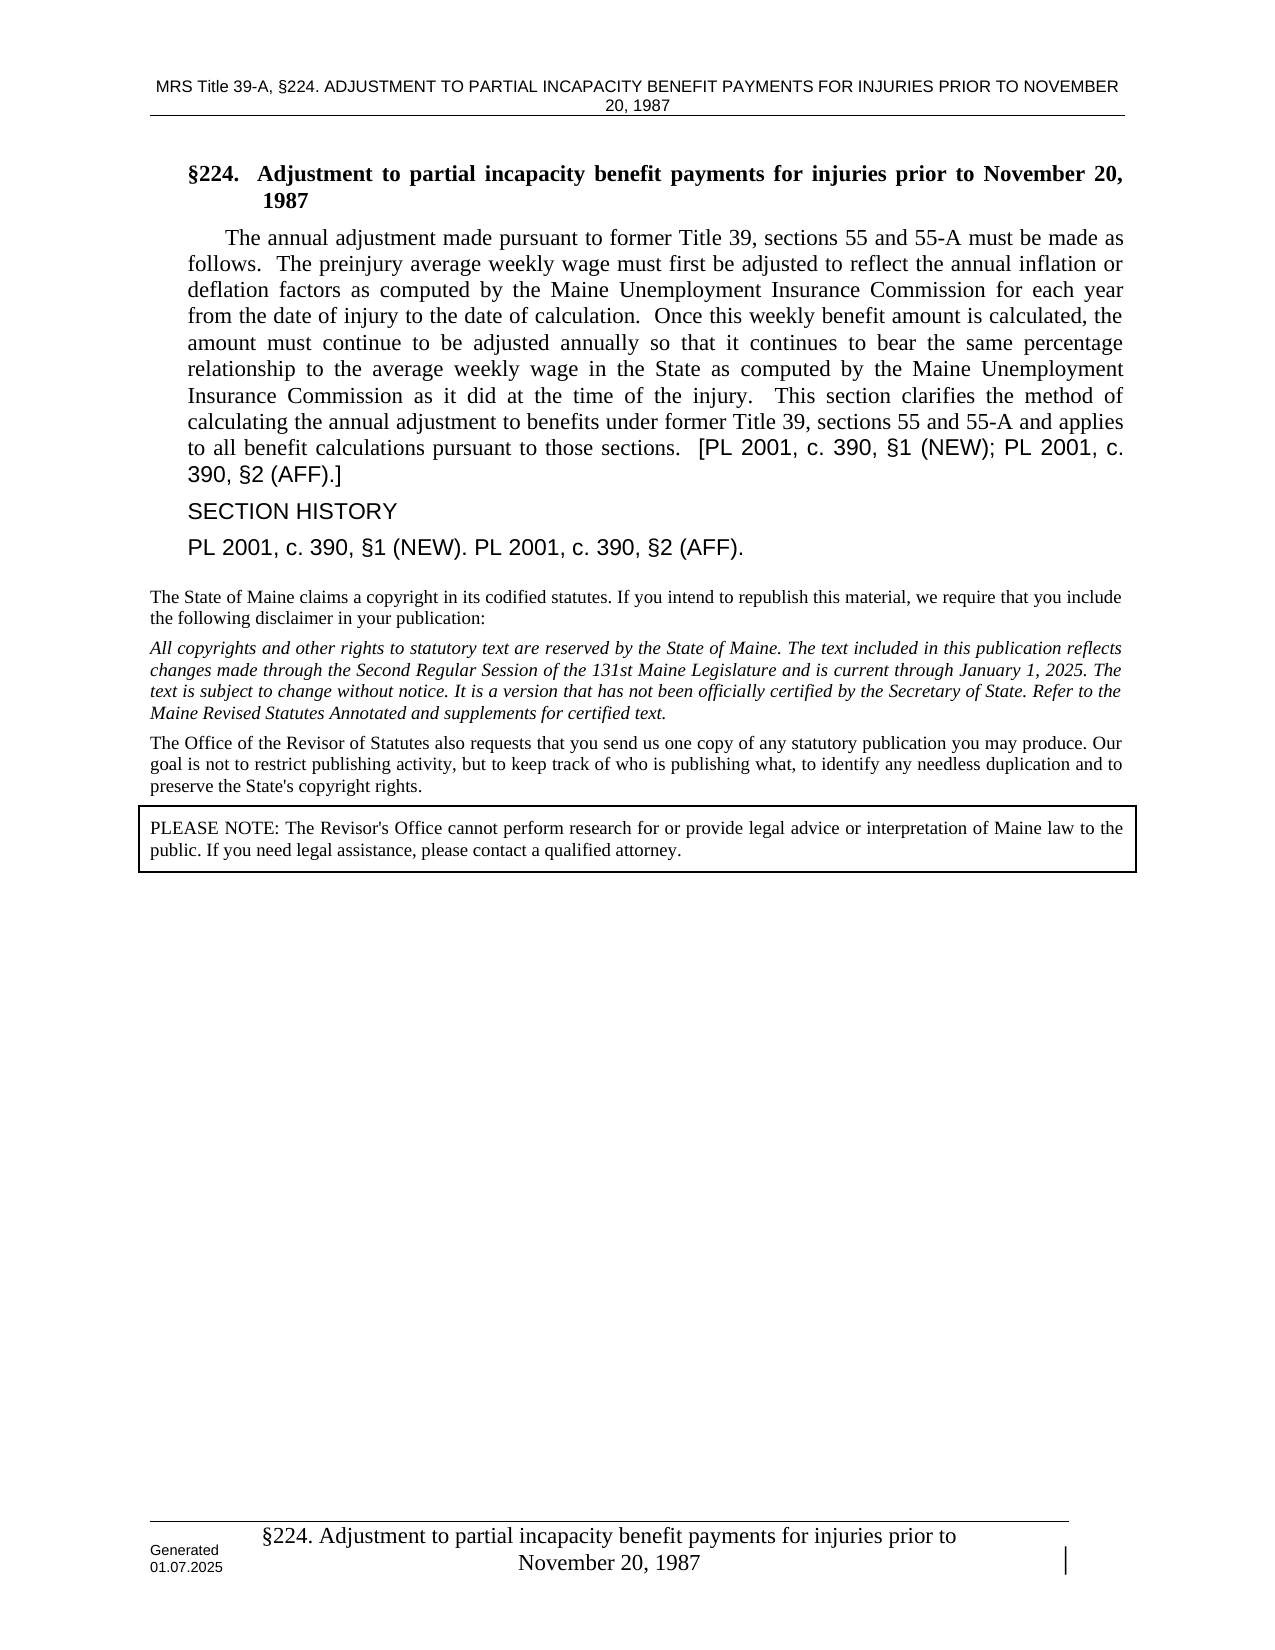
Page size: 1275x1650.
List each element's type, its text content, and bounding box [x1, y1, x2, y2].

text PL 2001, c. 390, §1 (NEW). PL 2001, c. 390, §2 (AFF). [187, 534, 1125, 561]
text All copyrights and other rights to statutory text are reserved by the State of Maine. The text included in this publication reflects changes made through the Second Regular Session of the 131st Maine Legislature and is current through January 1, 2025 . The text is subject to change without notice. It is a version that has not been officially certified by the Secretary of State. Refer to the Maine Revised Statutes Annotated and supplements for certified text. [150, 637, 1125, 723]
text SECTION HISTORY [187, 498, 1125, 524]
text The annual adjustment made pursuant to former Title 39, sections 55 and 55-A must be made as follows. The preinjury average weekly wage must first be adjusted to reflect the annual inflation or deflation factors as computed by the Maine Unemployment Insurance Commission for each year from the date of injury to the date of calculation. Once this weekly benefit amount is calculated, the amount must continue to be adjusted annually so that it continues to bear the same percentage relationship to the average weekly wage in the State as computed by the Maine Unemployment Insurance Commission as it did at the time of the injury. This section clarifies the method of calculating the annual adjustment to benefits under former Title 39, sections 55 and 55-A and applies to all benefit calculations pursuant to those sections. [PL 2001, c. 390, §1 (NEW); PL 2001, c. 390, §2 (AFF).] [187, 223, 1125, 487]
text The Office of the Revisor of Statutes also requests that you send us one copy of any statutory publication you may produce. Our goal is not to restrict publishing activity, but to keep track of who is publishing what, to identify any needless duplication and to preserve the State's copyright rights. [150, 732, 1125, 796]
text §224. Adjustment to partial incapacity benefit payments for injuries prior to November 20, 1987 [187, 160, 1125, 213]
text The State of Maine claims a copyright in its codified statutes. If you intend to republish this material, we require that you include the following disclaimer in your publication: [150, 586, 1125, 629]
text PLEASE NOTE: The Revisor's Office cannot perform research for or provide legal advice or interpretation of Maine law to the public. If you need legal assistance, please contact a qualified attorney. [140, 807, 1135, 871]
